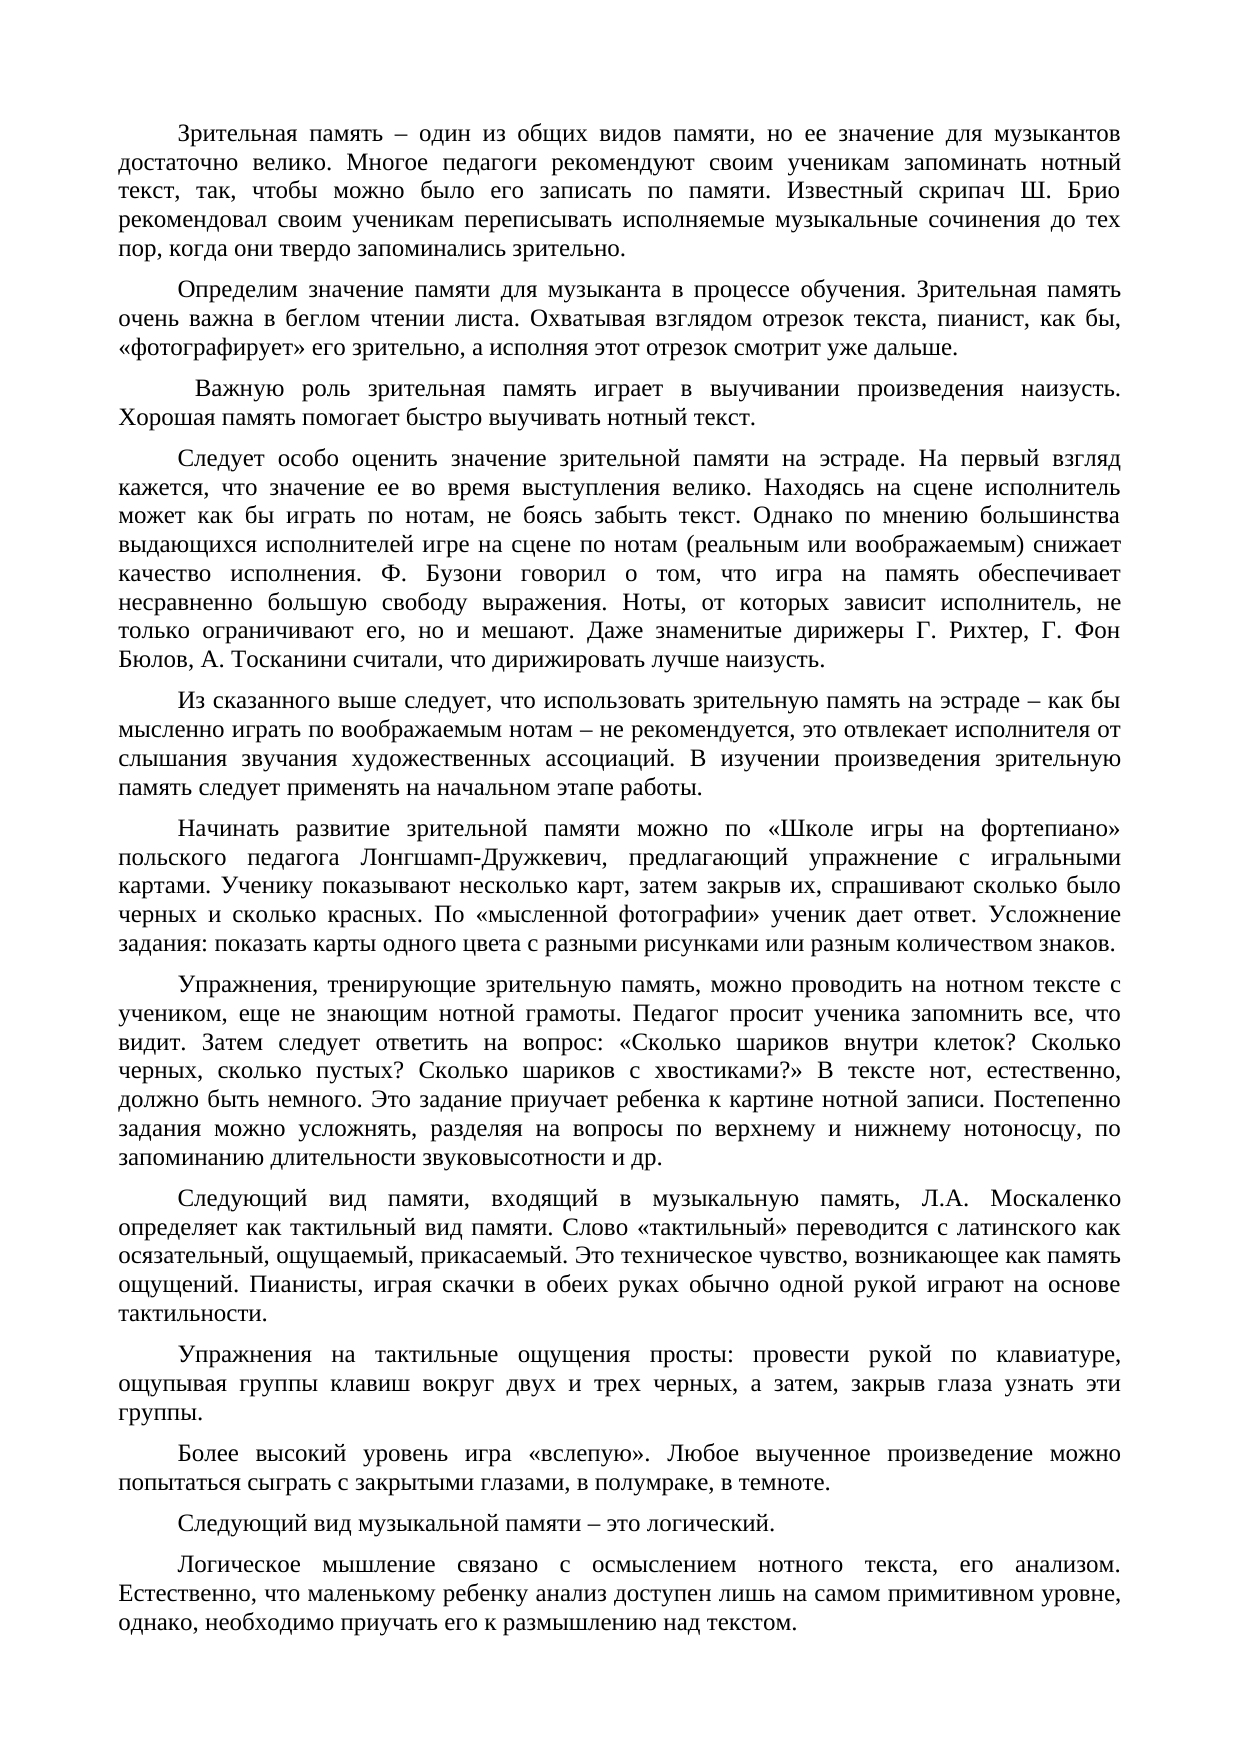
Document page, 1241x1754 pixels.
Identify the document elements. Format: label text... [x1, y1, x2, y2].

text Следующий вид музыкальной памяти – это логический. [118, 1508, 1122, 1537]
text Из сказанного выше следует, что использовать зрительную память на эстраде – как бы мысленно играть по воображаемым нотам – не рекомендуется, это отвлекает исполнителя от слышания звучания художественных ассоциаций. В изучении произведения зрительную память следует применять на начальном этапе работы. [118, 686, 1122, 801]
text Логическое мышление связано с осмыслением нотного текста, его анализом. Естественно, что маленькому ребенку анализ доступен лишь на самом примитивном уровне, однако, необходимо приучать его к размышлению над текстом. [118, 1549, 1122, 1636]
text Более высокий уровень игра «вслепую». Любое выученное произведение можно попытаться сыграть с закрытыми глазами, в полумраке, в темноте. [118, 1438, 1122, 1496]
text Следует особо оценить значение зрительной памяти на эстраде. На первый взгляд кажется, что значение ее во время выступления велико. Находясь на сцене исполнитель может как бы играть по нотам, не боясь забыть текст. Однако по мнению большинства выдающихся исполнителей игре на сцене по нотам (реальным или воображаемым) снижает качество исполнения. Ф. Бузони говорил о том, что игра на память обеспечивает несравненно большую свободу выражения. Ноты, от которых зависит исполнитель, не только ограничивают его, но и мешают. Даже знаменитые дирижеры Г. Рихтер, Г. Фон Бюлов, А. Тосканини считали, что дирижировать лучше наизусть. [118, 443, 1122, 673]
text Упражнения на тактильные ощущения просты: провести рукой по клавиатуре, ощупывая группы клавиш вокруг двух и трех черных, а затем, закрыв глаза узнать эти группы. [118, 1339, 1122, 1426]
text Следующий вид памяти, входящий в музыкальную память, Л.А. Москаленко определяет как тактильный вид памяти. Слово «тактильный» переводится с латинского как осязательный, ощущаемый, прикасаемый. Это техническое чувство, возникающее как память ощущений. Пианисты, играя скачки в обеих руках обычно одной рукой играют на основе тактильности. [118, 1183, 1122, 1327]
text Начинать развитие зрительной памяти можно по «Школе игры на фортепиано» польского педагога Лонгшамп-Дружкевич, предлагающий упражнение с игральными картами. Ученику показывают несколько карт, затем закрыв их, спрашивают сколько было черных и сколько красных. По «мысленной фотографии» ученик дает ответ. Усложнение задания: показать карты одного цвета с разными рисунками или разным количеством знаков. [118, 813, 1122, 957]
text Зрительная память – один из общих видов памяти, но ее значение для музыкантов достаточно велико. Многое педагоги рекомендуют своим ученикам запоминать нотный текст, так, чтобы можно было его записать по памяти. Известный скрипач Ш. Брио рекомендовал своим ученикам переписывать исполняемые музыкальные сочинения до тех пор, когда они твердо запоминались зрительно. [118, 118, 1122, 262]
text Важную роль зрительная память играет в выучивании произведения наизусть. Хорошая память помогает быстро выучивать нотный текст. [118, 373, 1122, 431]
text Упражнения, тренирующие зрительную память, можно проводить на нотном тексте с учеником, еще не знающим нотной грамоты. Педагог просит ученика запомнить все, что видит. Затем следует ответить на вопрос: «Сколько шариков внутри клеток? Сколько черных, сколько пустых? Сколько шариков с хвостиками?» В тексте нот, естественно, должно быть немного. Это задание приучает ребенка к картине нотной записи. Постепенно задания можно усложнять, разделяя на вопросы по верхнему и нижнему нотоносцу, по запоминанию длительности звуковысотности и др. [118, 969, 1122, 1171]
text Определим значение памяти для музыканта в процессе обучения. Зрительная память очень важна в беглом чтении листа. Охватывая взглядом отрезок текста, пианист, как бы, «фотографирует» его зрительно, а исполняя этот отрезок смотрит уже дальше. [118, 274, 1122, 361]
